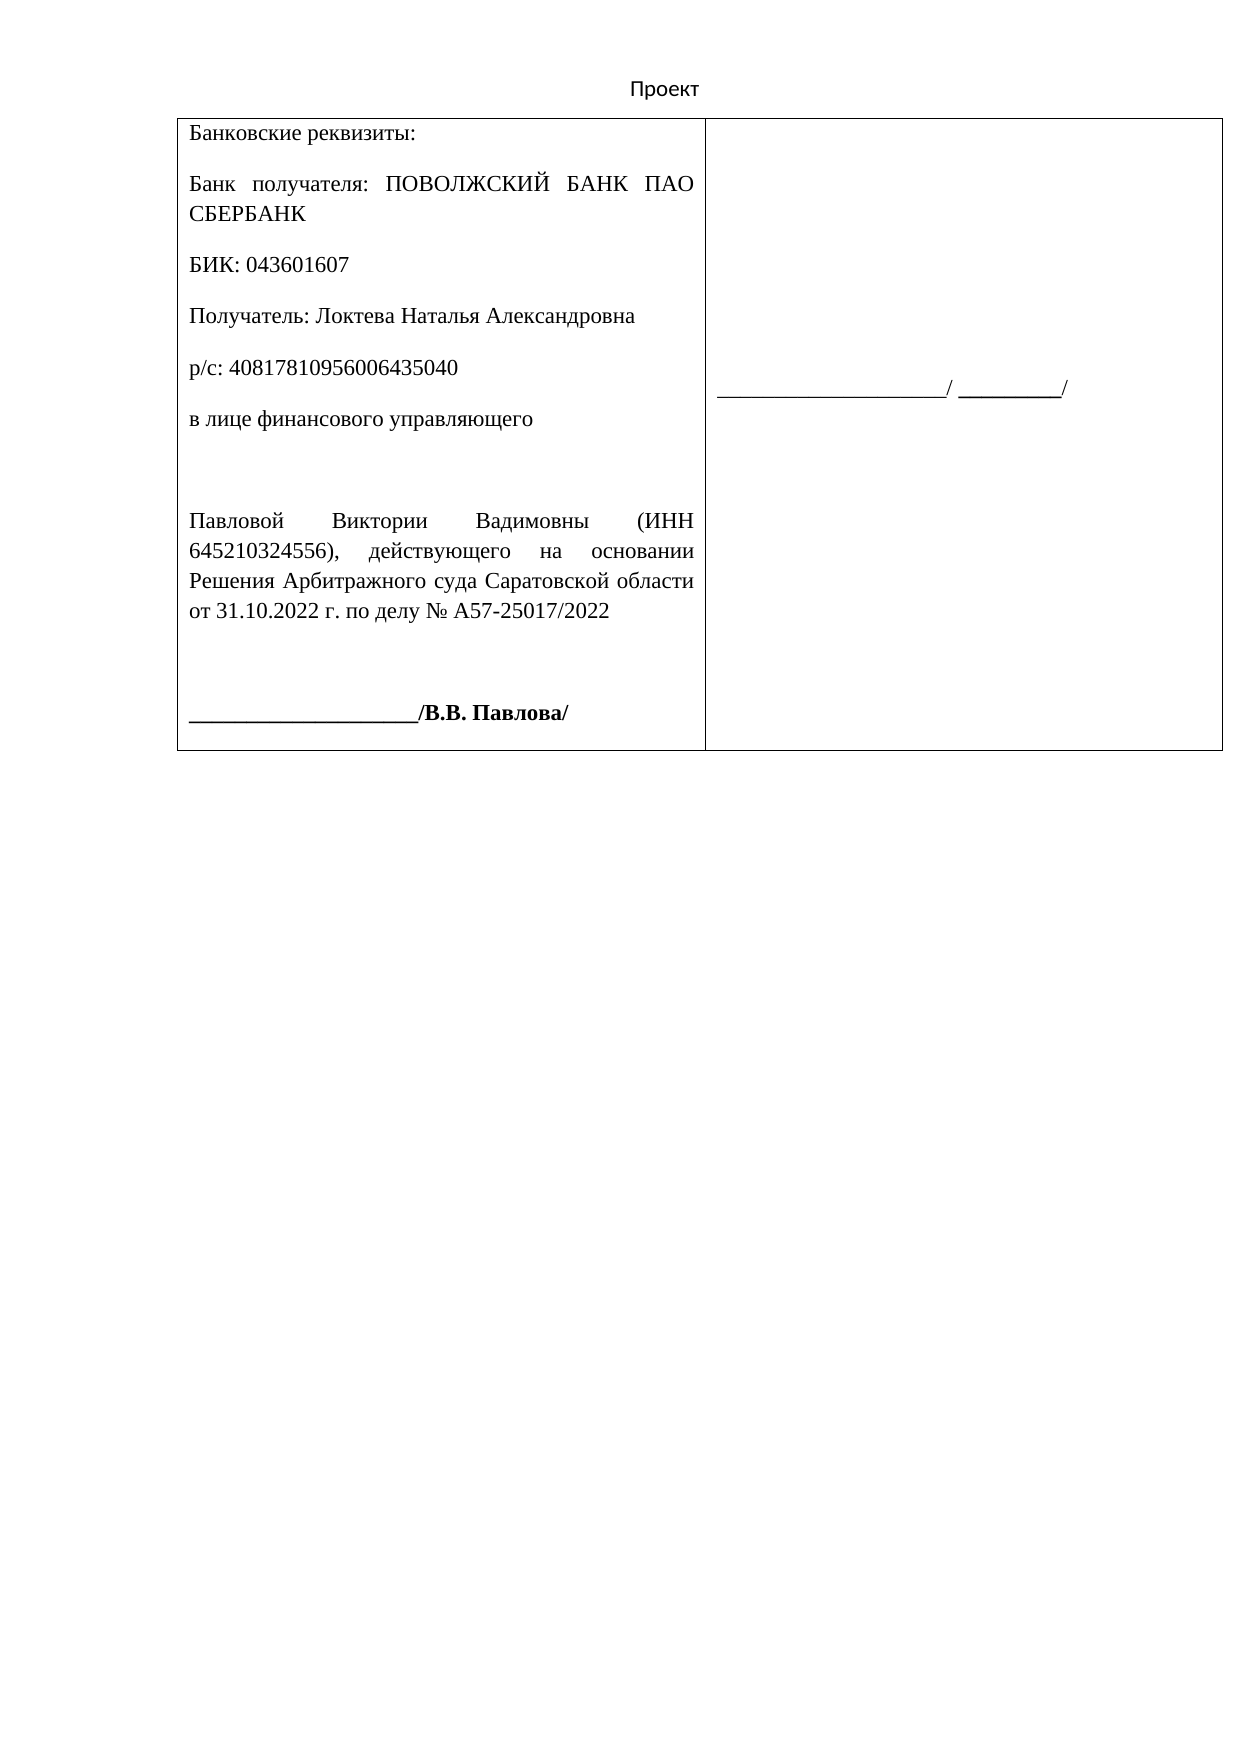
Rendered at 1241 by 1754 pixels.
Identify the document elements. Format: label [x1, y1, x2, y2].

table_cell [706, 119, 1222, 750]
table_cell [178, 119, 705, 750]
